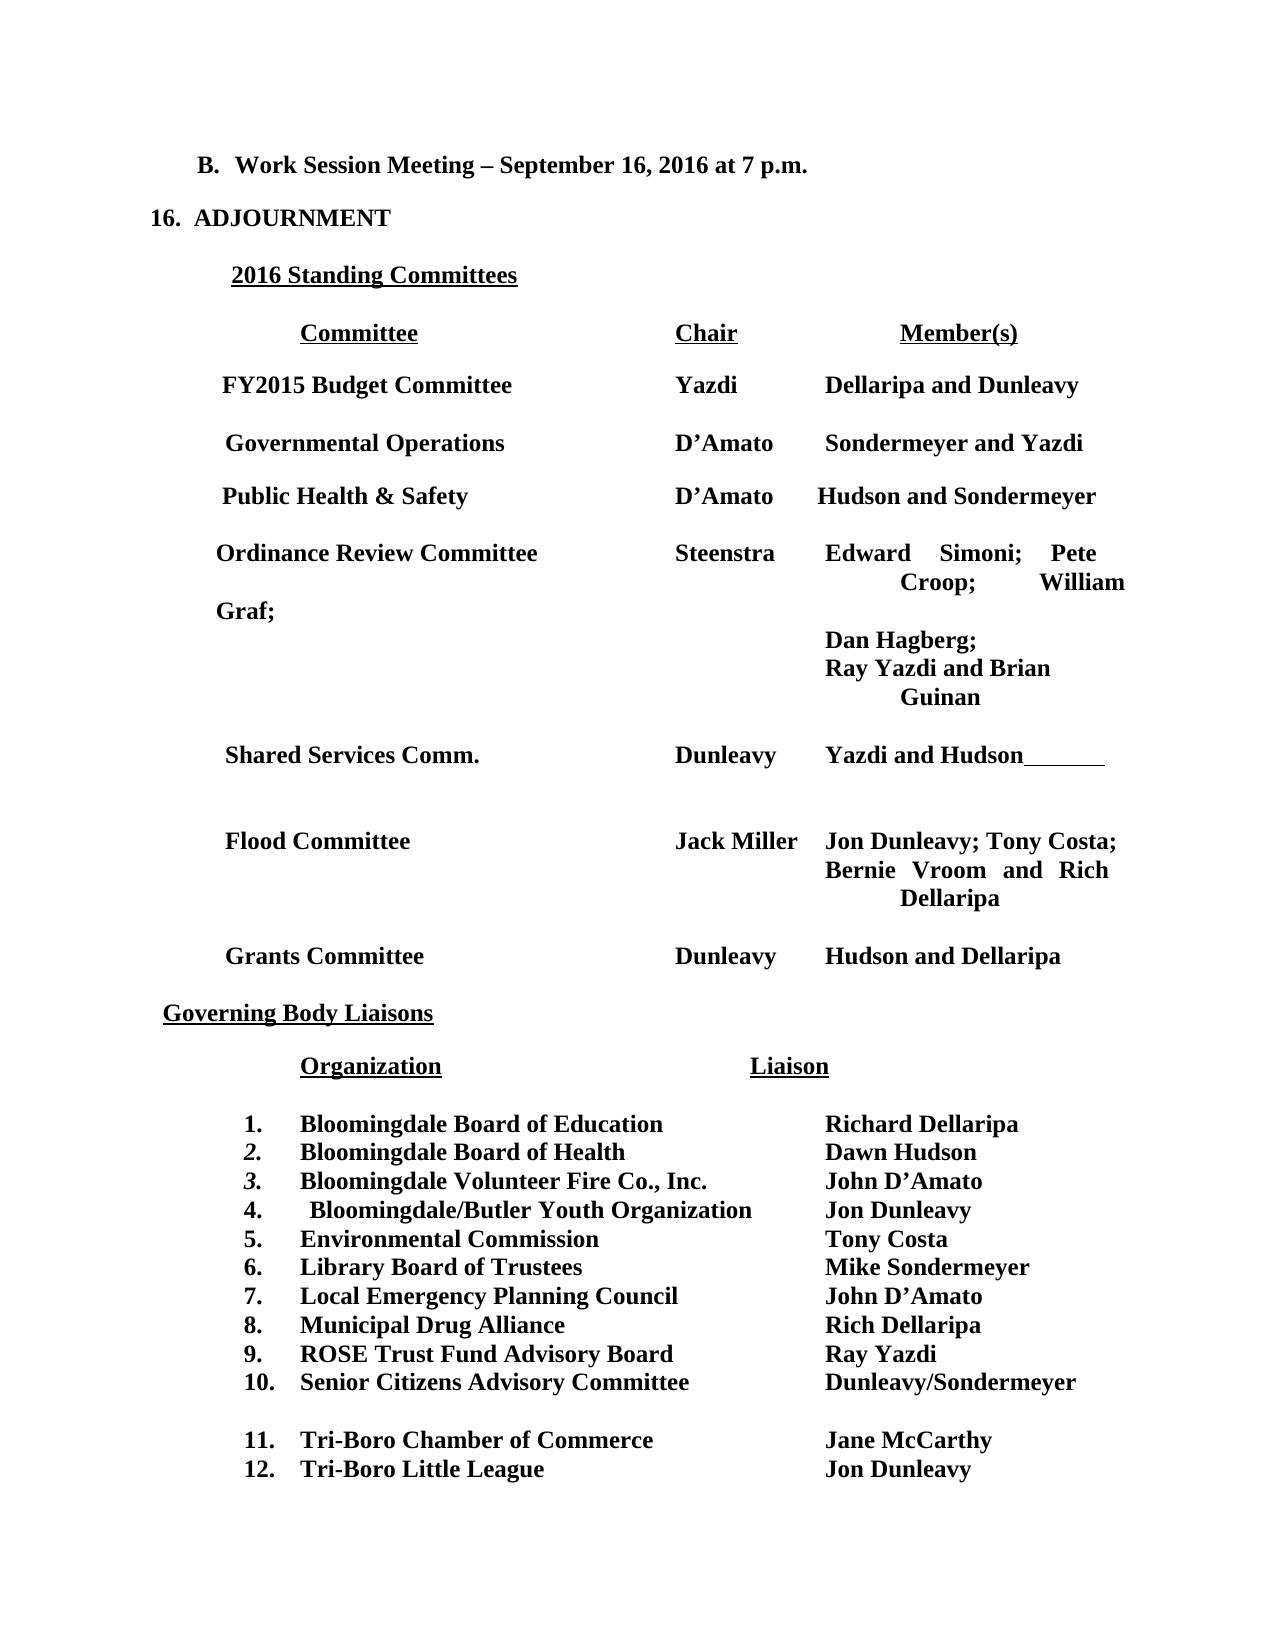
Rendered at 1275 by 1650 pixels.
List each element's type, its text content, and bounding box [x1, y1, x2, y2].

text Ray Yazdi and Brian Guinan [187, 653, 1125, 711]
list Local Emergency Planning Council John D’Amato [244, 1281, 1125, 1310]
text Shared Services Comm. Dunleavy Yazdi and Hudson [169, 740, 1125, 768]
list Work Session Meeting – September 16, 2016 at 7 p.m. [197, 150, 1125, 179]
text Bernie Vroom and Rich Dellaripa [187, 855, 1125, 912]
list Library Board of Trustees Mike Sondermeyer [244, 1252, 1125, 1281]
text Ordinance Review Committee Steenstra Edward Simoni; Pete Croop; William Graf; [187, 538, 1125, 625]
list Environmental Commission Tony Costa [244, 1224, 1125, 1252]
list Municipal Drug Alliance Rich Dellaripa [244, 1310, 1125, 1339]
list Bloomingdale Board of Health Dawn Hudson [244, 1137, 1125, 1166]
list ROSE Trust Fund Advisory Board Ray Yazdi [244, 1339, 1125, 1367]
text Committee Chair Member(s) [206, 318, 1125, 347]
list Bloomingdale Volunteer Fire Co., Inc. John D’Amato [244, 1166, 1125, 1195]
text 2016 Standing Committees [206, 260, 1125, 289]
list Bloomingdale Board of Education Richard Dellaripa [244, 1109, 1125, 1137]
list Tri-Boro Chamber of Commerce Jane McCarthy [244, 1425, 1125, 1454]
text Dan Hagberg; [187, 625, 1125, 653]
text Flood Committee Jack Miller Jon Dunleavy; Tony Costa; [187, 826, 1125, 855]
text Public Health & Safety D’Amato Hudson and Sondermeyer [187, 481, 1125, 510]
text Organization Liaison [150, 1051, 1125, 1080]
list Bloomingdale/Butler Youth Organization Jon Dunleavy [244, 1195, 1125, 1224]
text FY2015 Budget Committee Yazdi Dellaripa and Dunleavy [187, 371, 1125, 399]
text Grants Committee Dunleavy Hudson and Dellaripa [187, 941, 1125, 970]
list Tri-Boro Little League Jon Dunleavy [244, 1454, 1125, 1482]
text Governing Body Liaisons [150, 998, 1125, 1027]
list Senior Citizens Advisory Committee Dunleavy/Sondermeyer [244, 1367, 1125, 1425]
text Governmental Operations D’Amato Sondermeyer and Yazdi [187, 428, 1125, 457]
text 16. ADJOURNMENT [150, 203, 1125, 232]
